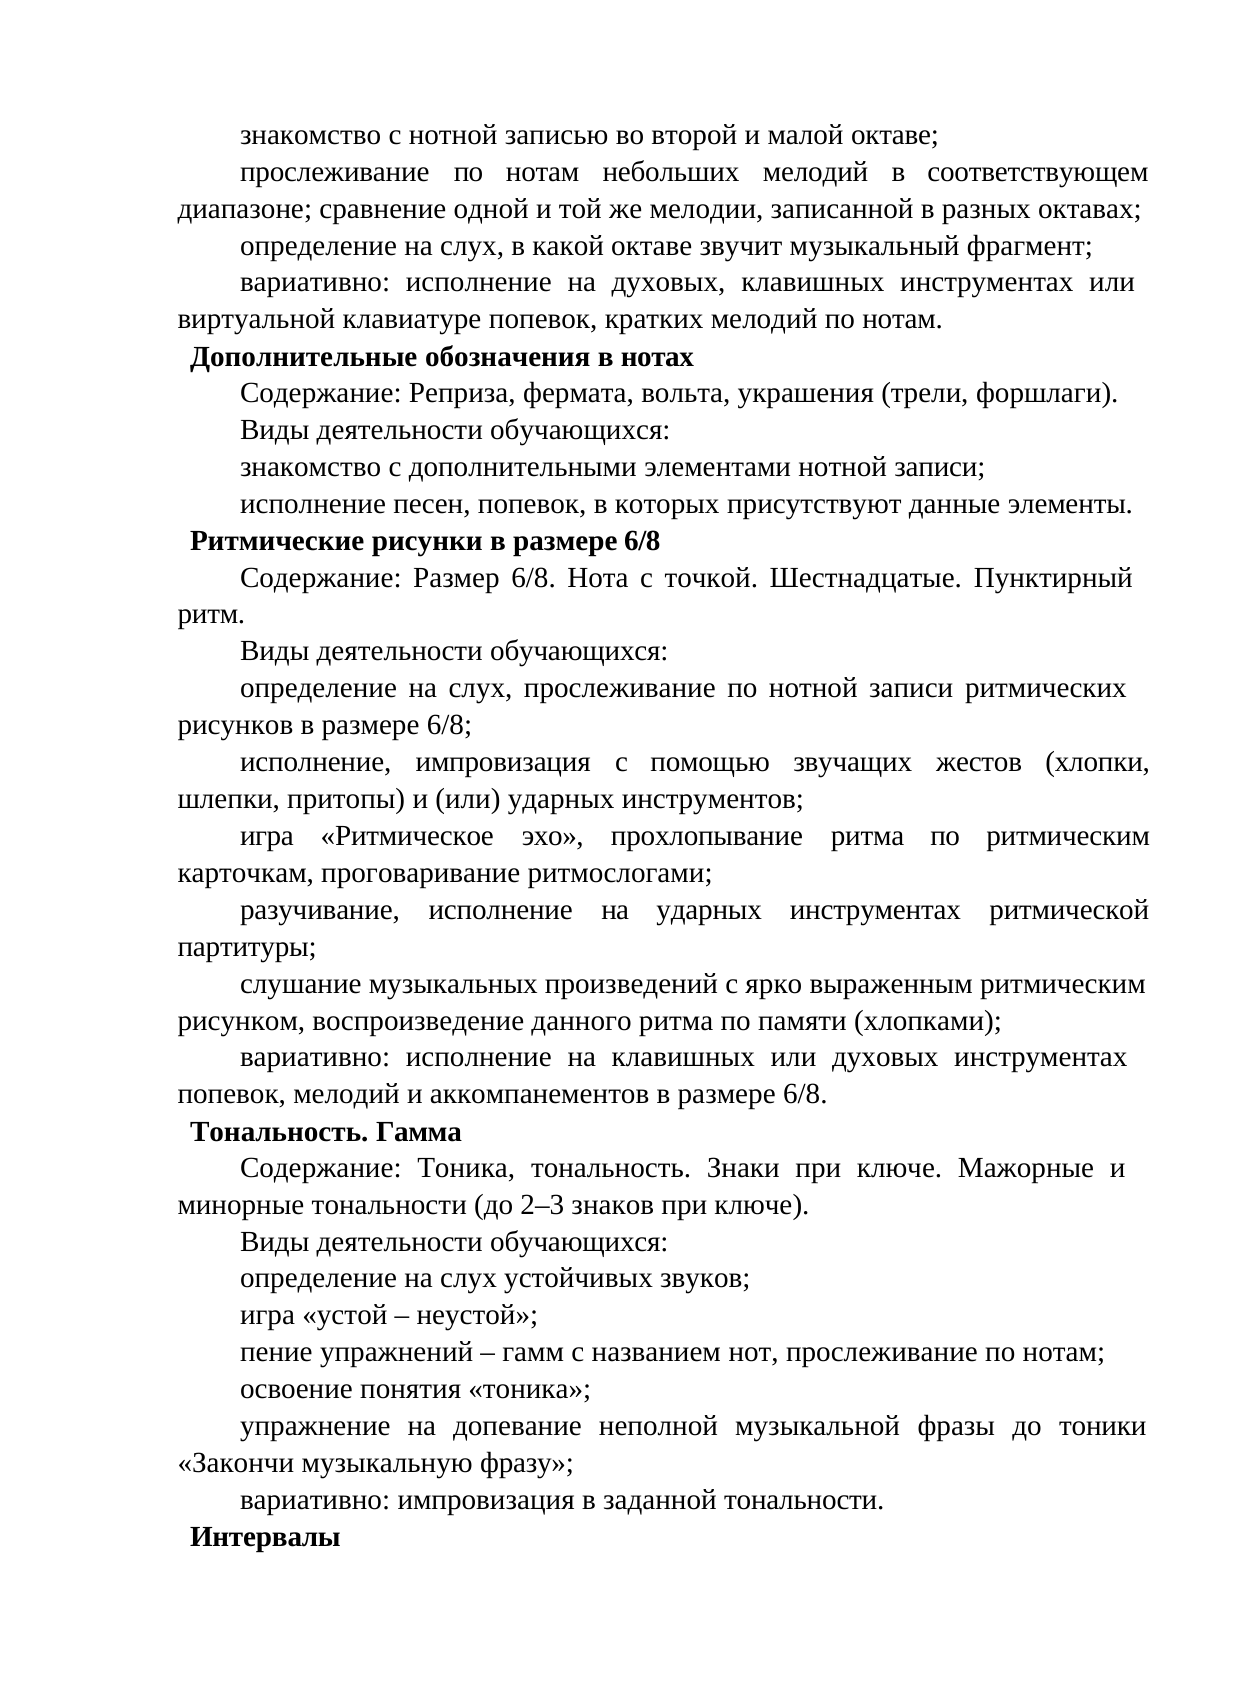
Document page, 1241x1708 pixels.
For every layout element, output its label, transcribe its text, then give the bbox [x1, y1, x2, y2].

text знакомство с нотной записью во второй и малой октаве; [240, 117, 1163, 151]
text определение на слух, в какой октаве звучит музыкальный фрагмент; вариативно: исполнение на духовых, клавишных инструментах или [240, 228, 1152, 298]
text Содержание: Реприза, фермата, вольта, украшения (трели, форшлаги). Виды деятельности обучающихся: [240, 375, 1152, 446]
text определение на слух, прослеживание по нотной записи ритмических рисунков в размере 6/8; [177, 671, 1152, 741]
text Содержание: Размер 6/8. Нота с точкой. Шестнадцатые. Пунктирный ритм. [177, 560, 1163, 630]
subtitle Дополнительные обозначения в нотах [190, 339, 1163, 372]
text «Закончи музыкальную фразу»; [177, 1445, 1163, 1479]
text исполнение, импровизация с помощью звучащих жестов (хлопки, шлепки, притопы) и (или) ударных инструментов; [177, 744, 1152, 815]
subtitle Ритмические рисунки в размере 6/8 [190, 523, 1163, 557]
text определение на слух устойчивых звуков; игра «устой – неустой»; [240, 1261, 767, 1331]
text Виды деятельности обучающихся: [240, 633, 1163, 667]
text знакомство с дополнительными элементами нотной записи; [240, 449, 1163, 483]
text упражнение на допевание неполной музыкальной фразы до тоники [240, 1408, 1163, 1442]
text слушание музыкальных произведений с ярко выраженным ритмическим рисунком, воспроизведение данного ритма по памяти (хлопками); [177, 966, 1163, 1036]
text виртуальной клавиатуре попевок, кратких мелодий по нотам. [177, 301, 1163, 335]
text Содержание: Тоника, тональность. Знаки при ключе. Мажорные и минорные тональности (до 2–3 знаков при ключе). [177, 1150, 1152, 1220]
text пение упражнений – гамм с названием нот, прослеживание по нотам; освоение понятия «тоника»; [240, 1334, 1163, 1405]
text разучивание, исполнение на ударных инструментах ритмической партитуры; [177, 892, 1151, 962]
text прослеживание по нотам небольших мелодий в соответствующем диапазоне; сравнение одной и той же мелодии, записанной в разных октавах; [177, 154, 1151, 224]
text Виды деятельности обучающихся: [240, 1224, 1163, 1257]
subtitle Тональность. Гамма [190, 1114, 1163, 1147]
text вариативно: исполнение на клавишных или духовых инструментах попевок, мелодий и аккомпанементов в размере 6/8. [177, 1039, 1152, 1110]
text исполнение песен, попевок, в которых присутствуют данные элементы. [240, 486, 1163, 519]
subtitle Интервалы [190, 1519, 1163, 1553]
text вариативно: импровизация в заданной тональности. [240, 1482, 1163, 1516]
text игра «Ритмическое эхо», прохлопывание ритма по ритмическим карточкам, проговаривание ритмослогами; [177, 818, 1152, 888]
